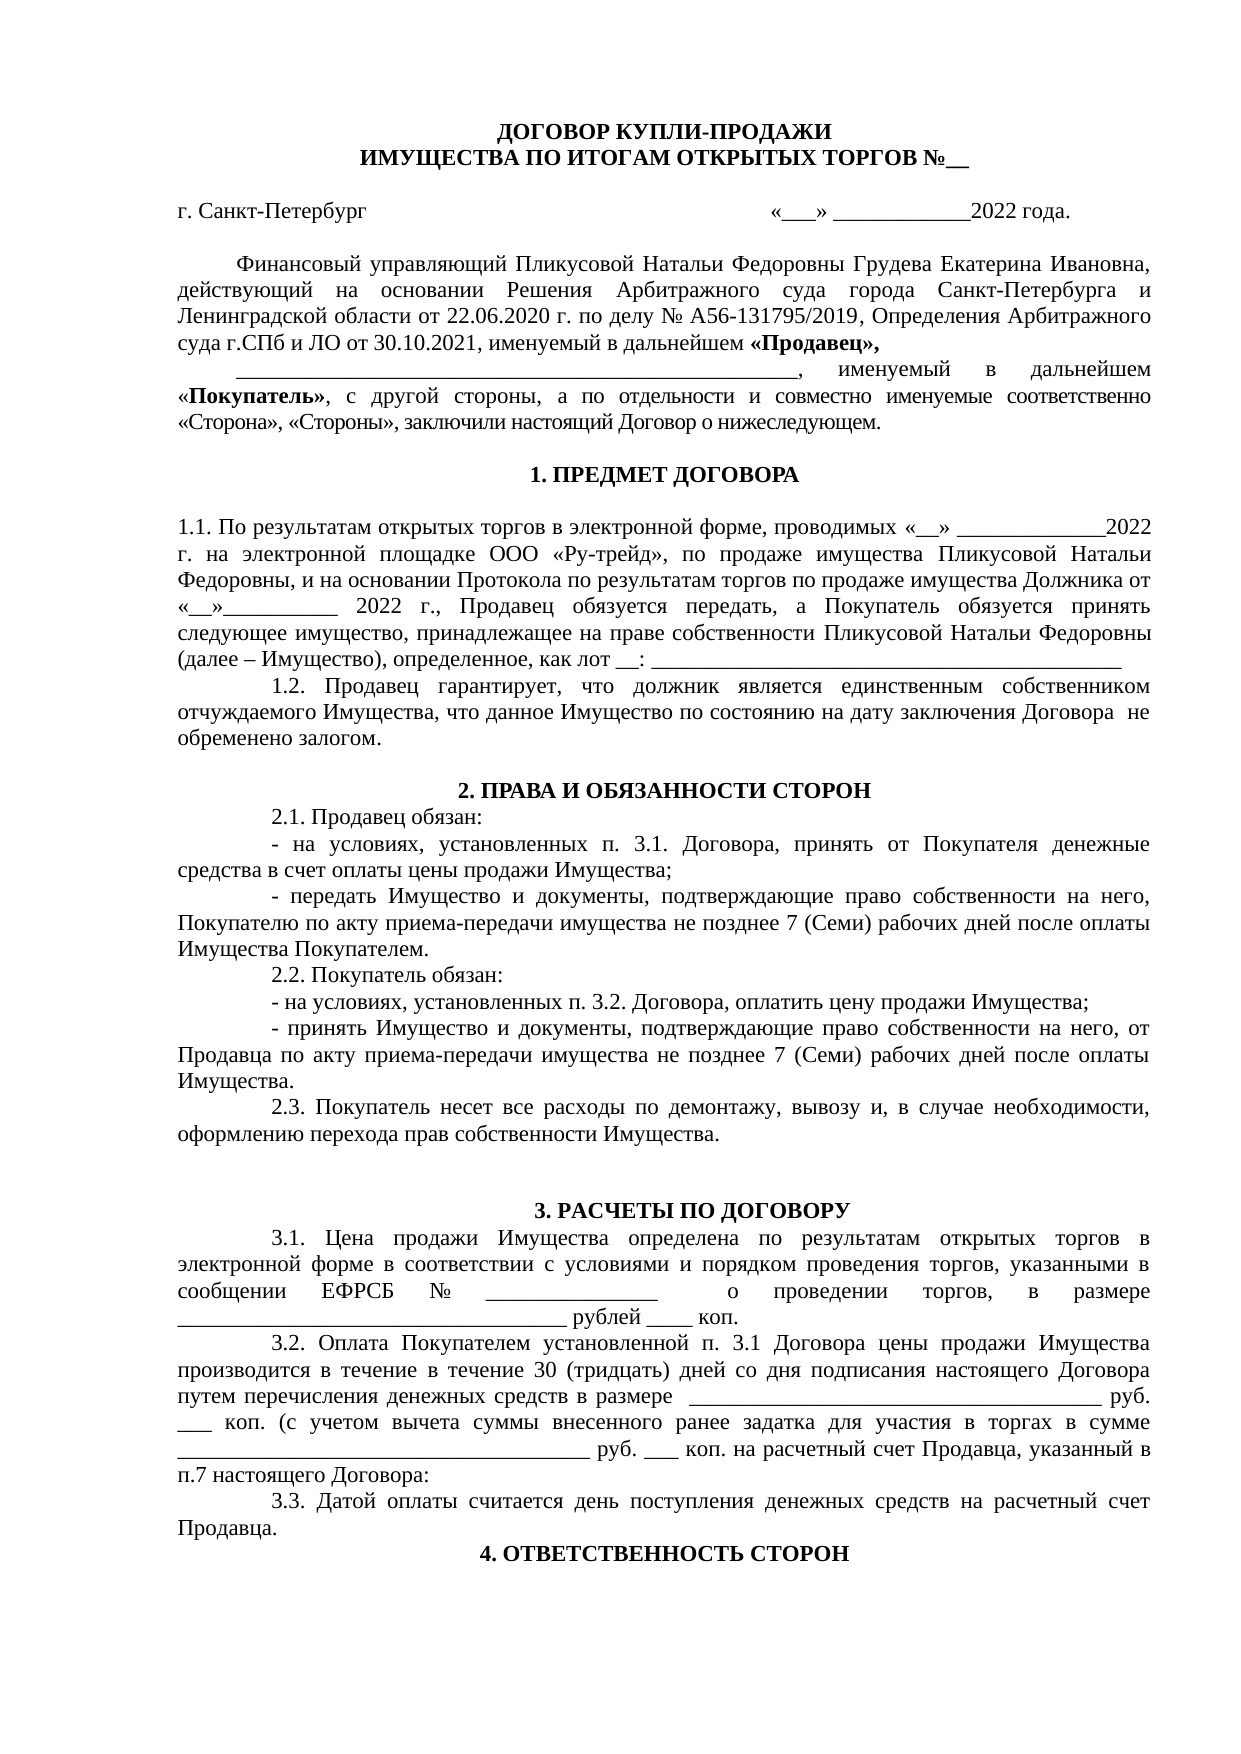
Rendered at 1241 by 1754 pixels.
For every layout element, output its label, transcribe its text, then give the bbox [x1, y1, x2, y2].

text 2.2. Покупатель обязан: [177, 962, 1152, 988]
text 2.1. Продавец обязан: [177, 803, 1152, 830]
text ИМУЩЕСТВА ПО ИТОГАМ ОТКРЫТЫХ ТОРГОВ №__ [177, 144, 1152, 171]
text г. Санкт-Петербург «___» ____________2022 года. [177, 197, 1152, 223]
text 2. ПРАВА И ОБЯЗАННОСТИ СТОРОН [177, 777, 1152, 803]
text - на условиях, установленных п. 3.2. Договора, оплатить цену продажи Имущества; [177, 988, 1152, 1014]
text ДОГОВОР КУПЛИ-ПРОДАЖИ [177, 118, 1152, 144]
text 2.3. Покупатель несет все расходы по демонтажу, вывозу и, в случае необходимости, оформлению перехода прав собственности Имущества. [177, 1093, 1152, 1146]
text - принять Имущество и документы, подтверждающие право собственности на него, от Продавца по акту приема-передачи имущества не позднее 7 (Семи) рабочих дней после оплаты Имущества. [177, 1014, 1152, 1093]
text 3.3. Датой оплаты считается день поступления денежных средств на расчетный счет Продавца. [177, 1487, 1152, 1540]
text 3.1. Цена продажи Имущества определена по результатам открытых торгов в электронной форме в соответствии с условиями и порядком проведения торгов, указанными в сообщении ЕФРСБ № _______________ о проведении торгов, в размере __________________________________ рублей ____ коп. [177, 1224, 1152, 1329]
text 1.2. Продавец гарантирует, что должник является единственным собственником отчуждаемого Имущества, что данное Имущество по состоянию на дату заключения Договора не обременено залогом. [177, 672, 1152, 751]
text 3.2. Оплата Покупателем установленной п. 3.1 Договора цены продажи Имущества производится в течение в течение 30 (тридцать) дней со дня подписания настоящего Договора путем перечисления денежных средств в размере ____________________________________ руб. ___ коп. (с учетом вычета суммы внесенного ранее задатка для участия в торгах в сумме ____________________________________ руб. ___ коп. на расчетный счет Продавца, указанный в п.7 настоящего Договора: [177, 1329, 1152, 1487]
text 3. РАСЧЕТЫ ПО ДОГОВОРУ [178, 1197, 1152, 1224]
text 1. ПРЕДМЕТ ДОГОВОРА [177, 461, 1152, 487]
text _________________________________________________, именуемый в дальнейшем «Покупатель», с другой стороны, а по отдельности и совместно именуемые соответственно «Сторона», «Стороны», заключили настоящий Договор о нижеследующем. [177, 355, 1152, 434]
text - передать Имущество и документы, подтверждающие право собственности на него, Покупателю по акту приема-передачи имущества не позднее 7 (Семи) рабочих дней после оплаты Имущества Покупателем. [177, 882, 1152, 962]
text 4. ОТВЕТСТВЕННОСТЬ СТОРОН [177, 1540, 1152, 1567]
text - на условиях, установленных п. 3.1. Договора, принять от Покупателя денежные средства в счет оплаты цены продажи Имущества; [177, 830, 1152, 882]
text Финансовый управляющий Пликусовой Натальи Федоровны Грудева Екатерина Ивановна, действующий на основании Решения Арбитражного суда города Санкт-Петербурга и Ленинградской области от 22.06.2020 г. по делу № А56-131795/2019, Определения Арбитражного суда г.СПб и ЛО от 30.10.2021, именуемый в дальнейшем «Продавец», [177, 250, 1152, 355]
text 1.1. По результатам открытых торгов в электронной форме, проводимых «__» _____________2022 г. на электронной площадке ООО «Ру-трейд», по продаже имущества Пликусовой Натальи Федоровны, и на основании Протокола по результатам торгов по продаже имущества Должника от «__»__________ 2022 г., Продавец обязуется передать, а Покупатель обязуется принять следующее имущество, принадлежащее на праве собственности Пликусовой Натальи Федоровны (далее – Имущество), определенное, как лот __: _________________________________________ [177, 513, 1152, 672]
